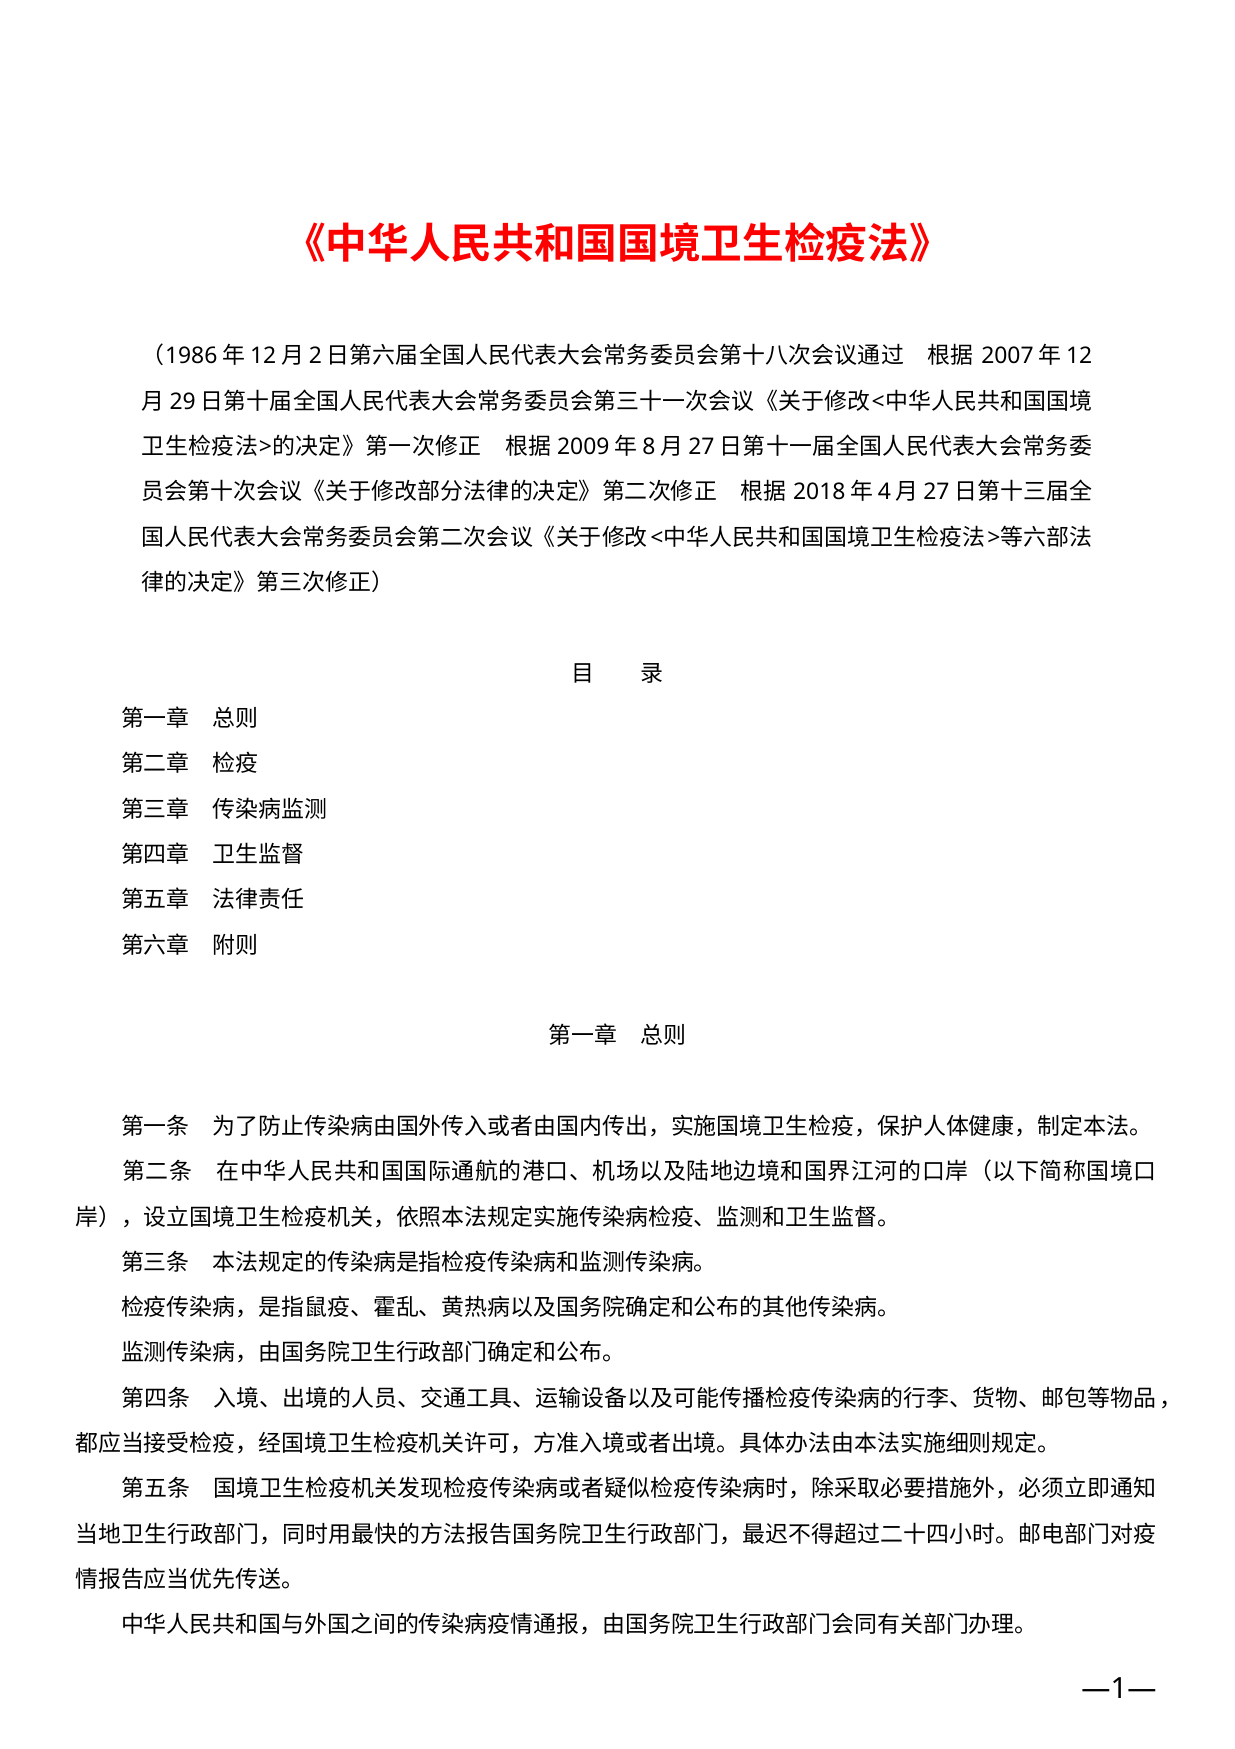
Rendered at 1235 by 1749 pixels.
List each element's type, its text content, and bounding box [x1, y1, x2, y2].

text 第二条 在中华人民共和国国际通航的港口、机场以及陆地边境和国界江河的口岸（以下简称国境口岸），设立国境卫生检疫机关，依照本法规定实施传染病检疫、监测和卫生监督。 [75, 1147, 1159, 1238]
text 第三章 传染病监测 [75, 784, 1159, 830]
text 第三条 本法规定的传染病是指检疫传染病和监测传染病。 [75, 1238, 1159, 1283]
text （1986年12月2日第六届全国人民代表大会常务委员会第十八次会议通过 根据2007年12月29日第十届全国人民代表大会常务委员会第三十一次会议《关于修改<中华人民共和国国境卫生检疫法>的决定》第一次修正 根据2009年8月27日第十一届全国人民代表大会常务委员会第十次会议《关于修改部分法律的决定》第二次修正 根据2018年4月27日第十三届全国人民代表大会常务委员会第二次会议《关于修改<中华人民共和国国境卫生检疫法>等六部法律的决定》第三次修正） [142, 331, 1093, 603]
text 第六章 附则 [75, 920, 1159, 966]
text 第五章 法律责任 [75, 875, 1159, 920]
text 监测传染病，由国务院卫生行政部门确定和公布。 [75, 1328, 1159, 1373]
text 第四条 入境、出境的人员、交通工具、运输设备以及可能传播检疫传染病的行李、货物、邮包等物品，都应当接受检疫，经国境卫生检疫机关许可，方准入境或者出境。具体办法由本法实施细则规定。 [75, 1373, 1159, 1464]
text 检疫传染病，是指鼠疫、霍乱、黄热病以及国务院确定和公布的其他传染病。 [75, 1283, 1159, 1328]
text 《中华人民共和国国境卫生检疫法》 [75, 195, 1159, 286]
text 第一章 总则 [75, 694, 1159, 739]
text 第一章 总则 [75, 1011, 1159, 1056]
text 中华人民共和国与外国之间的传染病疫情通报，由国务院卫生行政部门会同有关部门办理。 [75, 1600, 1159, 1645]
text 第四章 卫生监督 [75, 830, 1159, 875]
text 第二章 检疫 [75, 739, 1159, 784]
text 第五条 国境卫生检疫机关发现检疫传染病或者疑似检疫传染病时，除采取必要措施外，必须立即通知当地卫生行政部门，同时用最快的方法报告国务院卫生行政部门，最迟不得超过二十四小时。邮电部门对疫情报告应当优先传送。 [75, 1464, 1159, 1600]
text 第一条 为了防止传染病由国外传入或者由国内传出，实施国境卫生检疫，保护人体健康，制定本法。 [75, 1102, 1159, 1147]
text 目 录 [75, 648, 1159, 694]
